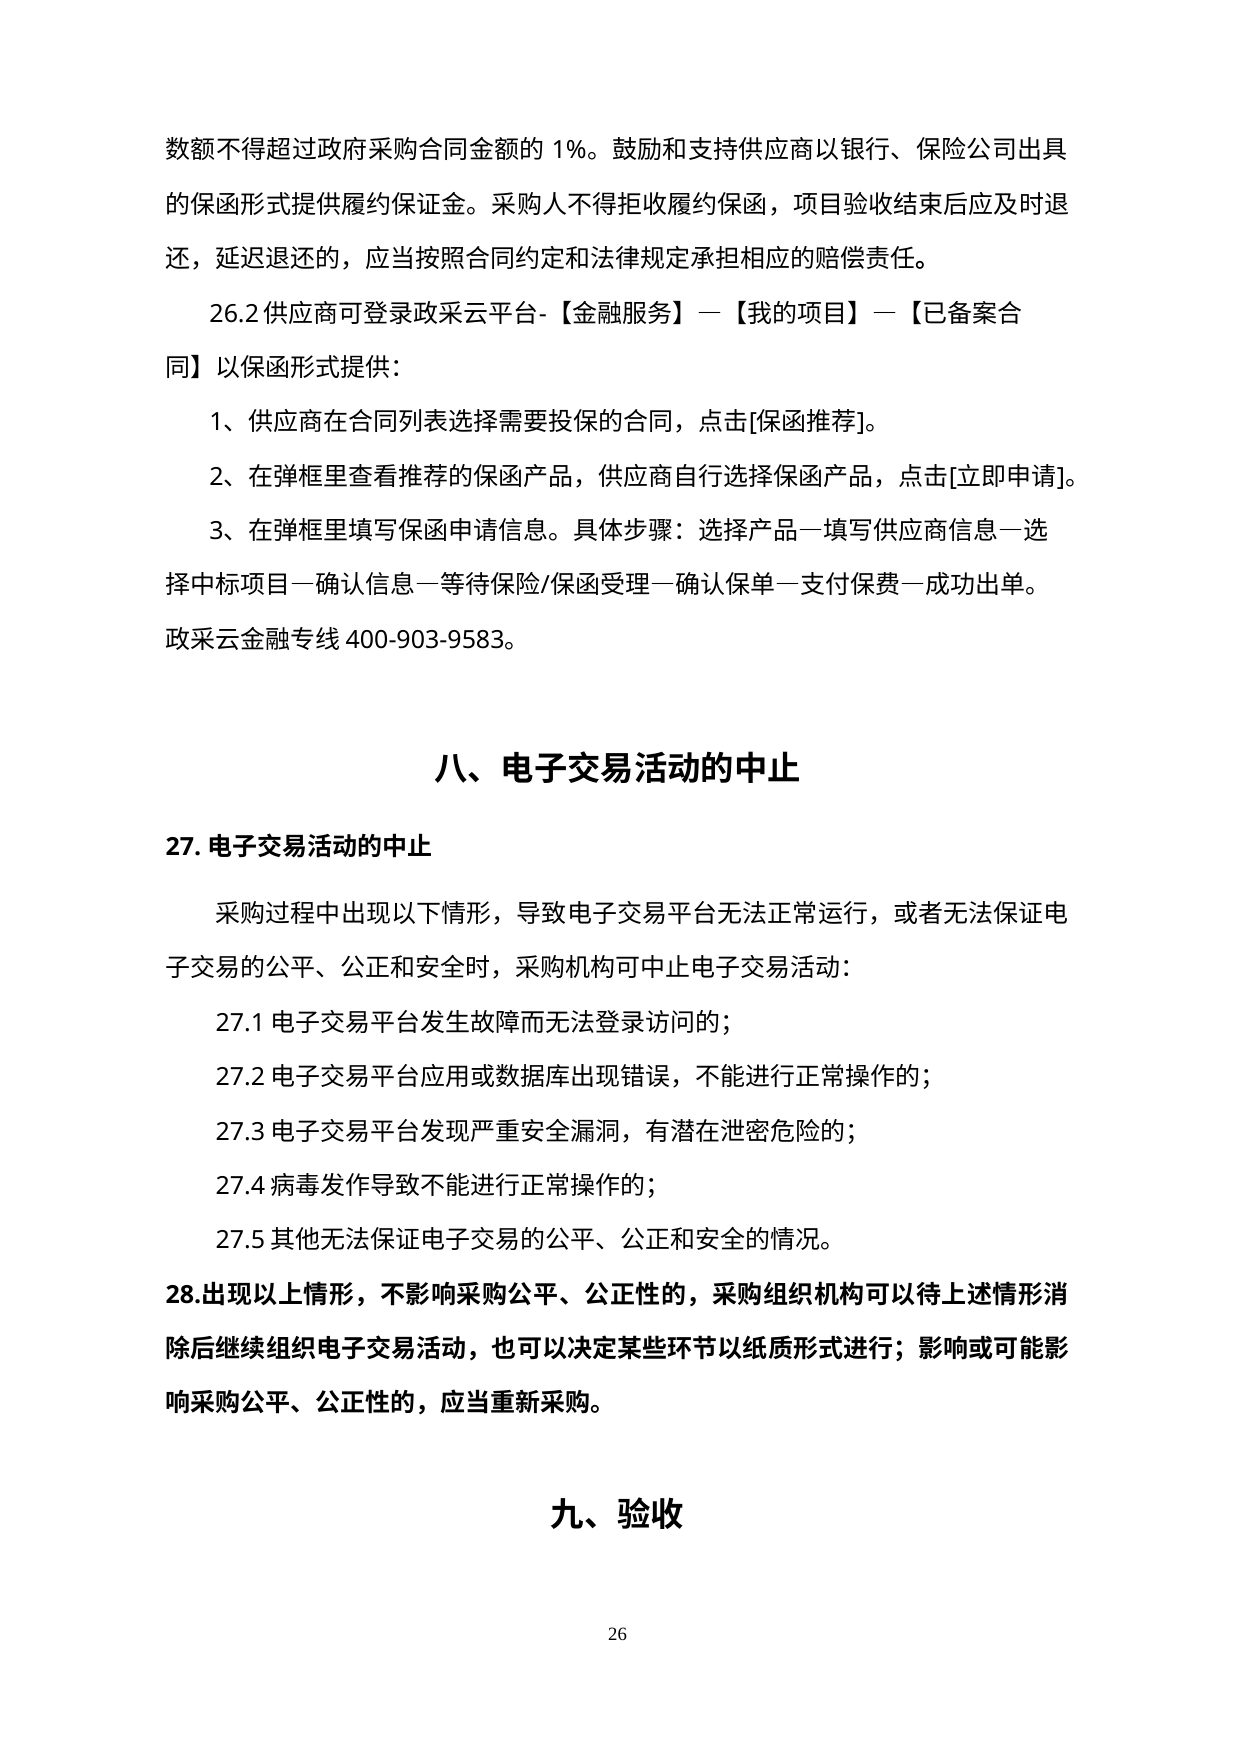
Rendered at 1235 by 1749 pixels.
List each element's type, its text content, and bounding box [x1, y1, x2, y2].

text 采购过程中出现以下情形，导致电子交易平台无法正常运行，或者无法保证电子交易的公平、公正和安全时，采购机构可中止电子交易活动： [165, 893, 1069, 984]
text 28.出现以上情形，不影响采购公平、公正性的，采购组织机构可以待上述情形消除后继续组织电子交易活动，也可以决定某些环节以纸质形式进行；影响或可能影响采购公平、公正性的，应当重新采购。 [165, 1274, 1069, 1419]
text 27.2电子交易平台应用或数据库出现错误，不能进行正常操作的； [165, 1057, 1069, 1093]
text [165, 130, 1069, 275]
list 在弹框里查看推荐的保函产品，供应商自行选择保函产品，点击[立即申请]。 [165, 456, 1069, 492]
text 27.4病毒发作导致不能进行正常操作的； [165, 1165, 1069, 1202]
subtitle 27. 电子交易活动的中止 [165, 827, 1069, 863]
list 供应商在合同列表选择需要投保的合同，点击[保函推荐]。 [209, 402, 1069, 438]
list 26.2供应商可登录政采云平台-【金融服务】—【我的项目】—【已备案合同】以保函形式提供： [165, 293, 1069, 384]
text 27.5其他无法保证电子交易的公平、公正和安全的情况。 [165, 1220, 1069, 1256]
text 27.1电子交易平台发生故障而无法登录访问的； [165, 1002, 1069, 1038]
text 27.3电子交易平台发现严重安全漏洞，有潜在泄密危险的； [165, 1111, 1069, 1147]
text 八、电子交易活动的中止 [165, 742, 1069, 790]
list 在弹框里填写保函申请信息。具体步骤：选择产品—填写供应商信息—选择中标项目—确认信息—等待保险/保函受理—确认保单—支付保费—成功出单。政采云金融专线400-903-9583。 [165, 511, 1069, 656]
text 九、验收 [165, 1488, 1069, 1536]
